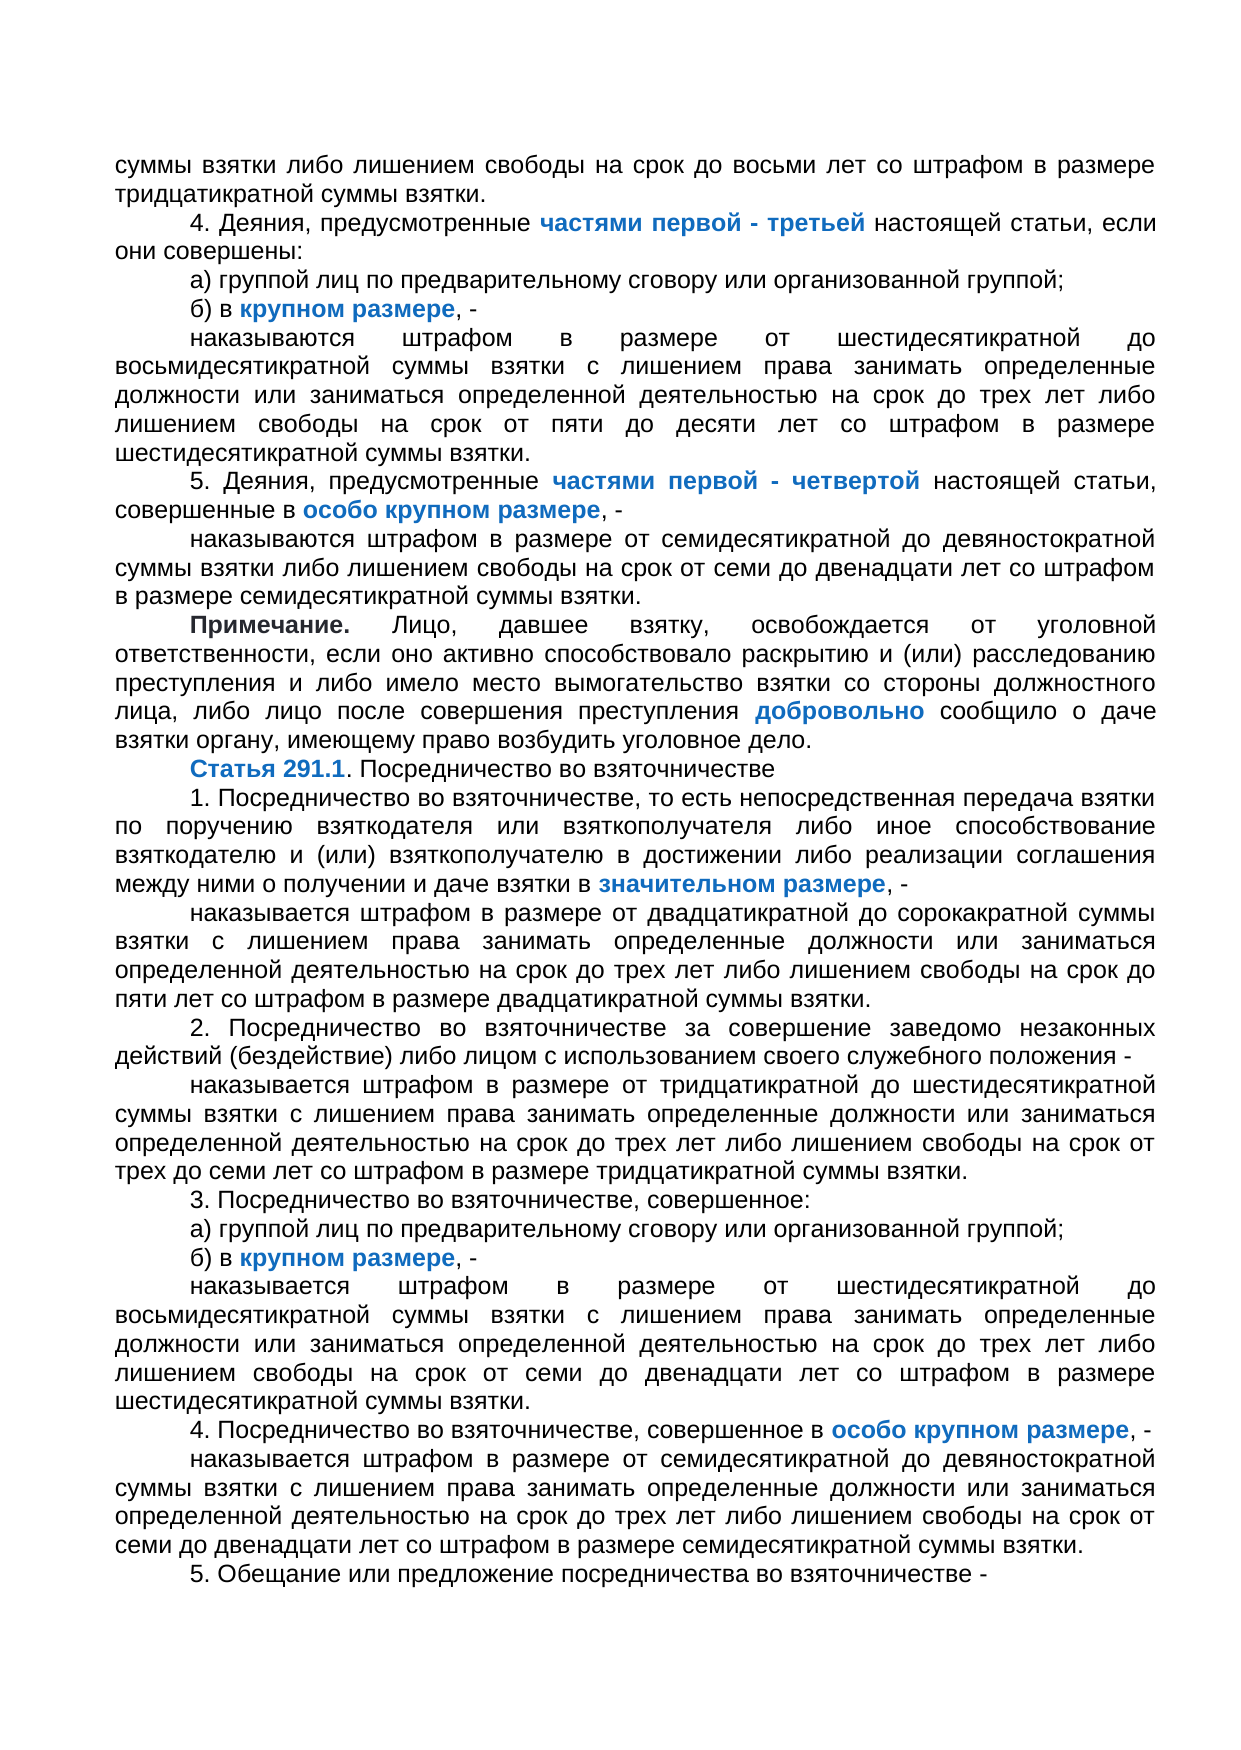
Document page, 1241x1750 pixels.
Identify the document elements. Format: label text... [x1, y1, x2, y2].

text наказываются штрафом в размере от семидесятикратной до девяностократной суммы взятки либо лишением свободы на срок от семи до двенадцати лет со штрафом в размере семидесятикратной суммы взятки. [114, 524, 1157, 610]
text 1. Посредничество во взяточничестве, то есть непосредственная передача взятки по поручению взяткодателя или взяткополучателя либо иное способствование взяткодателю и (или) взяткополучателю в достижении либо реализации соглашения между ними о получении и даче взятки в значительном размере, - [114, 782, 1157, 897]
text б) в крупном размере, - [114, 294, 1157, 322]
text наказывается штрафом в размере от двадцатикратной до сорокакратной суммы взятки с лишением права занимать определенные должности или заниматься определенной деятельностью на срок до трех лет либо лишением свободы на срок до пяти лет со штрафом в размере двадцатикратной суммы взятки. [114, 897, 1157, 1012]
text наказывается штрафом в размере от семидесятикратной до девяностократной суммы взятки с лишением права занимать определенные должности или заниматься определенной деятельностью на срок до трех лет либо лишением свободы на срок от семи до двенадцати лет со штрафом в размере семидесятикратной суммы взятки. [114, 1444, 1157, 1559]
text 5. Обещание или предложение посредничества во взяточничестве - [114, 1559, 1157, 1587]
text а) группой лиц по предварительному сговору или организованной группой; [114, 1214, 1157, 1242]
text а) группой лиц по предварительному сговору или организованной группой; [114, 265, 1157, 294]
text 2. Посредничество во взяточничестве за совершение заведомо незаконных действий (бездействие) либо лицом с использованием своего служебного положения - [114, 1012, 1157, 1070]
text наказывается штрафом в размере от шестидесятикратной до восьмидесятикратной суммы взятки с лишением права занимать определенные должности или заниматься определенной деятельностью на срок до трех лет либо лишением свободы на срок от семи до двенадцати лет со штрафом в размере шестидесятикратной суммы взятки. [114, 1271, 1157, 1415]
text 4. Деяния, предусмотренные частями первой - третьей настоящей статьи, если они совершены: [114, 207, 1157, 265]
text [114, 150, 1157, 207]
text наказывается штрафом в размере от тридцатикратной до шестидесятикратной суммы взятки с лишением права занимать определенные должности или заниматься определенной деятельностью на срок до трех лет либо лишением свободы на срок от трех до семи лет со штрафом в размере тридцатикратной суммы взятки. [114, 1070, 1157, 1185]
text 4. Посредничество во взяточничестве, совершенное в особо крупном размере, - [114, 1415, 1157, 1444]
text б) в крупном размере, - [114, 1242, 1157, 1271]
text 5. Деяния, предусмотренные частями первой - четвертой настоящей статьи, совершенные в особо крупном размере, - [114, 466, 1157, 524]
text 3. Посредничество во взяточничестве, совершенное: [114, 1185, 1157, 1214]
text наказываются штрафом в размере от шестидесятикратной до восьмидесятикратной суммы взятки с лишением права занимать определенные должности или заниматься определенной деятельностью на срок до трех лет либо лишением свободы на срок от пяти до десяти лет со штрафом в размере шестидесятикратной суммы взятки. [114, 322, 1157, 466]
text Статья 291.1. Посредничество во взяточничестве [189, 754, 1157, 782]
text Примечание. Лицо, давшее взятку, освобождается от уголовной ответственности, если оно активно способствовало раскрытию и (или) расследованию преступления и либо имело место вымогательство взятки со стороны должностного лица, либо лицо после совершения преступления добровольно сообщило о даче взятки органу, имеющему право возбудить уголовное дело. [114, 610, 1157, 754]
